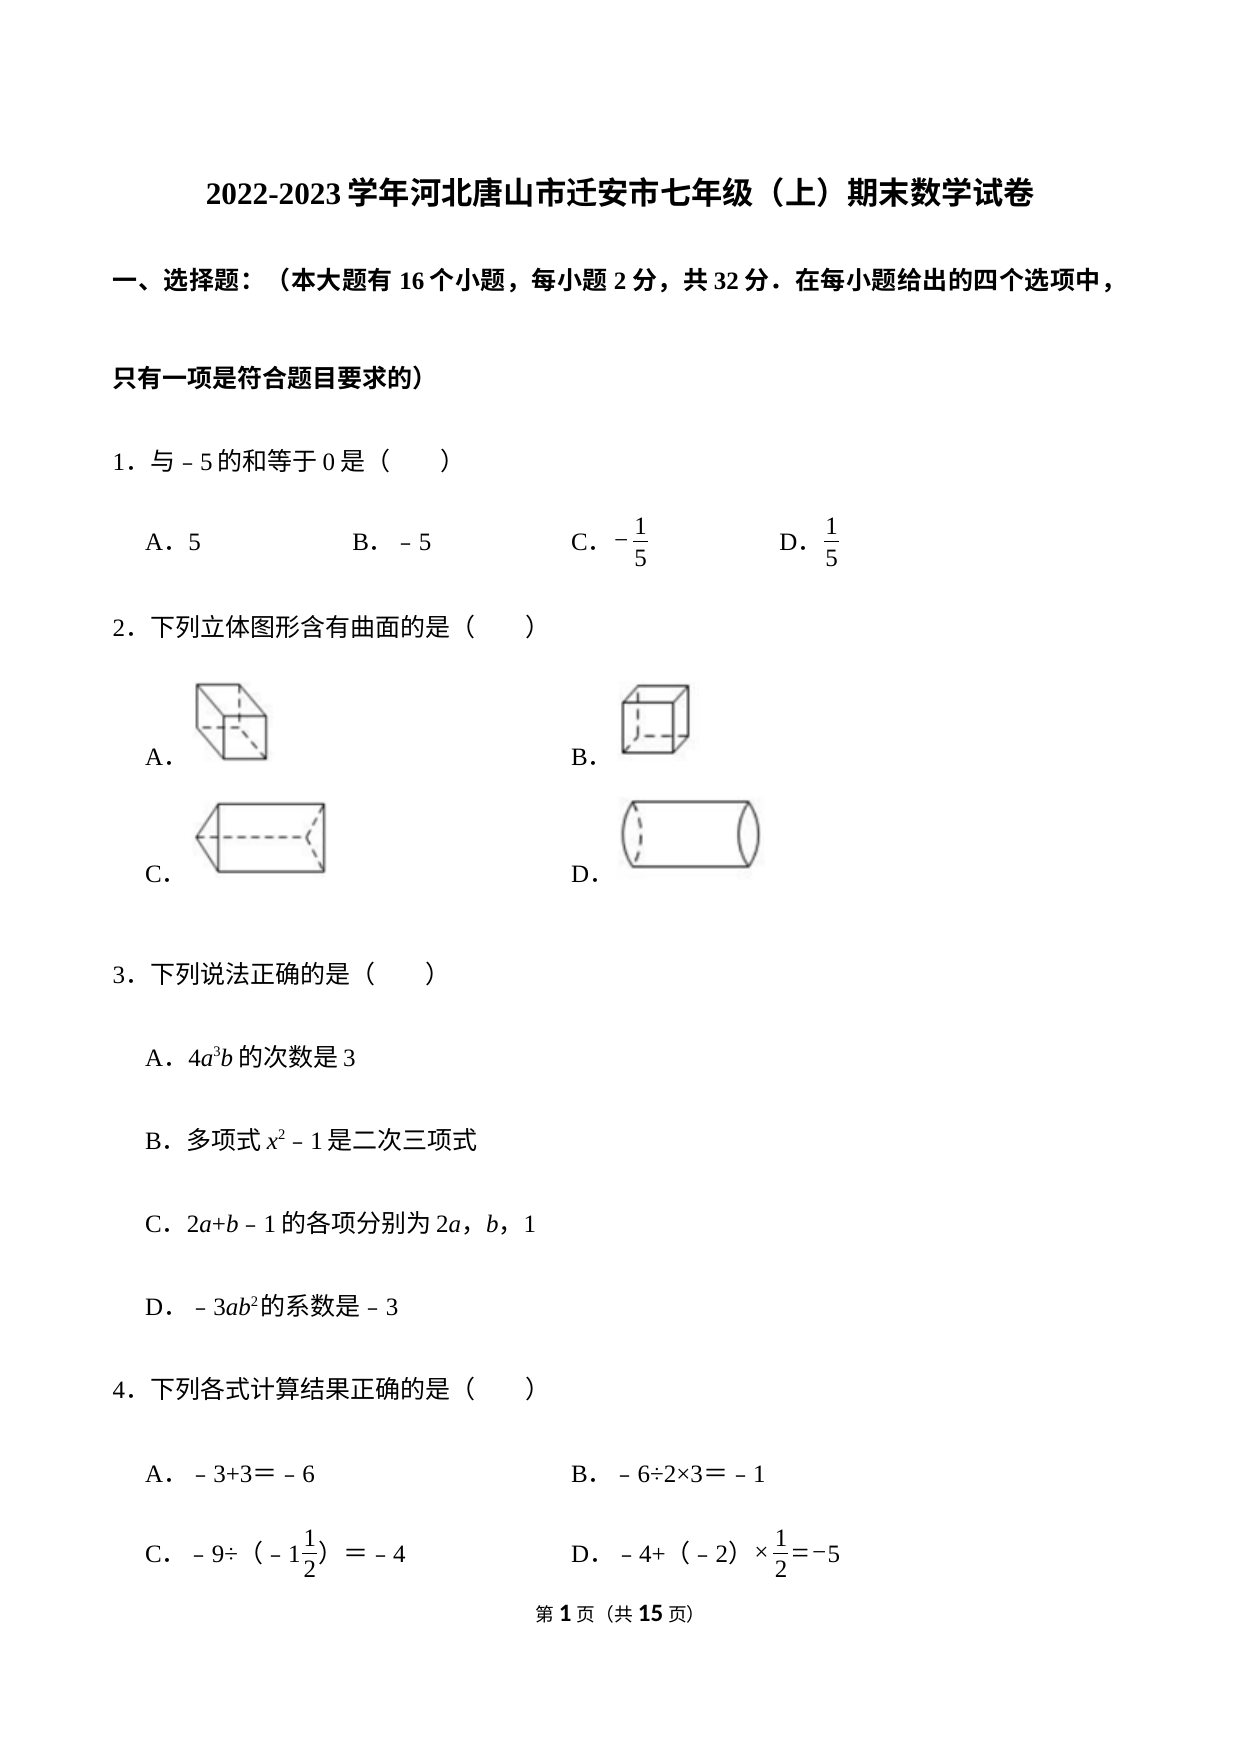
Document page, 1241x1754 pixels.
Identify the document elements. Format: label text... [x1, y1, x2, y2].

text 2．下列立体图形含有曲面的是（ ） [112, 593, 1128, 658]
text 4．下列各式计算结果正确的是（ ） [112, 1356, 1128, 1421]
picture [613, 791, 769, 883]
text 3．下列说法正确的是（ ） [112, 940, 1128, 1005]
text A．﹣3+3＝﹣6 B．﹣6÷2×3＝﹣1 [112, 1439, 1128, 1504]
text A． B． [112, 676, 1128, 774]
text B．多项式x2﹣1是二次三项式 [112, 1106, 1128, 1171]
text 1．与﹣5的和等于0是（ ） [112, 427, 1128, 492]
text 一、选择题：（本大题有16个小题，每小题2分，共32分．在每小题给出的四个选项中，只有一项是符合题目要求的） [112, 246, 1128, 409]
text C． D． [112, 792, 1128, 922]
text D．﹣3ab2的系数是﹣3 [112, 1272, 1128, 1337]
text 2022-2023学年河北唐山市迁安市七年级（上）期末数学试卷 [112, 158, 1128, 223]
picture [186, 796, 331, 883]
text A．4a3b的次数是3 [112, 1023, 1128, 1088]
text C．﹣9÷（﹣1）＝﹣4 D．﹣4+（﹣2）5 [112, 1522, 1128, 1587]
text A．5 B．﹣5 C． D． [112, 510, 1128, 575]
text C．2a+b﹣1的各项分别为2a，b，1 [112, 1189, 1128, 1254]
picture [612, 677, 704, 766]
picture [188, 676, 278, 766]
